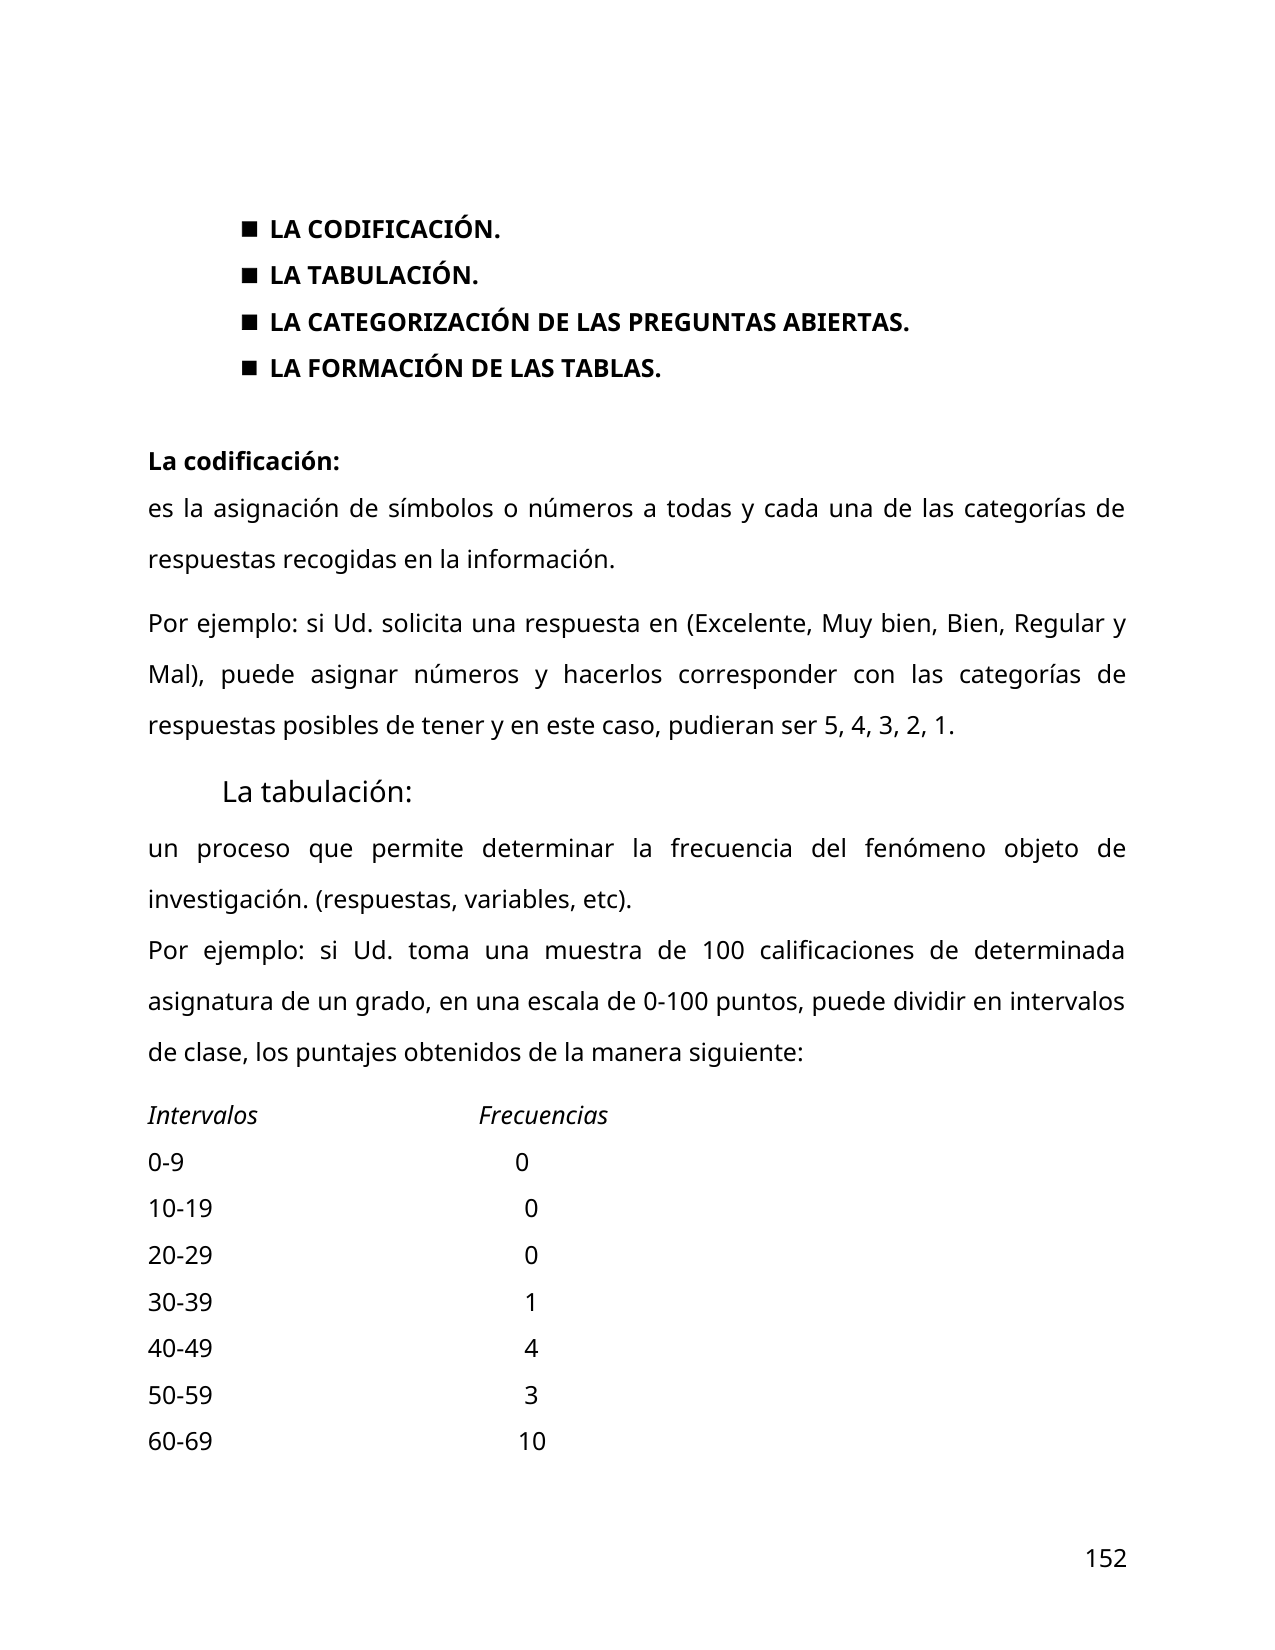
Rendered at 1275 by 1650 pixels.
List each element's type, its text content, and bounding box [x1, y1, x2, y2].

list LA FORMACIÓN DE LAS TABLAS. [240, 351, 1127, 385]
text 60-69 10 [148, 1424, 1127, 1458]
text 30-39 1 [148, 1284, 1127, 1318]
text 50-59 3 [148, 1377, 1127, 1411]
list LA TABULACIÓN. [240, 258, 1127, 292]
text 0-9 0 [148, 1144, 1127, 1179]
text Intervalos Frecuencias [148, 1098, 1127, 1132]
list LA CODIFICACIÓN. [240, 211, 1127, 245]
text 10-19 0 [148, 1191, 1127, 1225]
list LA CATEGORIZACIÓN DE LAS PREGUNTAS ABIERTAS. [240, 304, 1127, 338]
text un proceso que permite determinar la frecuencia del fenómeno objeto de investigación. (respuestas, variables, etc). [148, 830, 1127, 915]
text 40-49 4 [148, 1331, 1127, 1365]
text La tabulación: [222, 771, 1127, 811]
text es la asignación de símbolos o números a todas y cada una de las categorías de respuestas recogidas en la información. [148, 491, 1127, 576]
text La codificación: [148, 444, 1127, 478]
text 20-29 0 [148, 1238, 1127, 1272]
text Por ejemplo: si Ud. solicita una respuesta en (Excelente, Muy bien, Bien, Regular y Mal), puede asignar números y hacerlos corresponder con las categorías de respuestas posibles de tener y en este caso, pudieran ser 5, 4, 3, 2, 1. [148, 605, 1127, 741]
text Por ejemplo: si Ud. toma una muestra de 100 calificaciones de determinada asignatura de un grado, en una escala de 0-100 puntos, puede dividir en intervalos de clase, los puntajes obtenidos de la manera siguiente: [148, 932, 1127, 1068]
